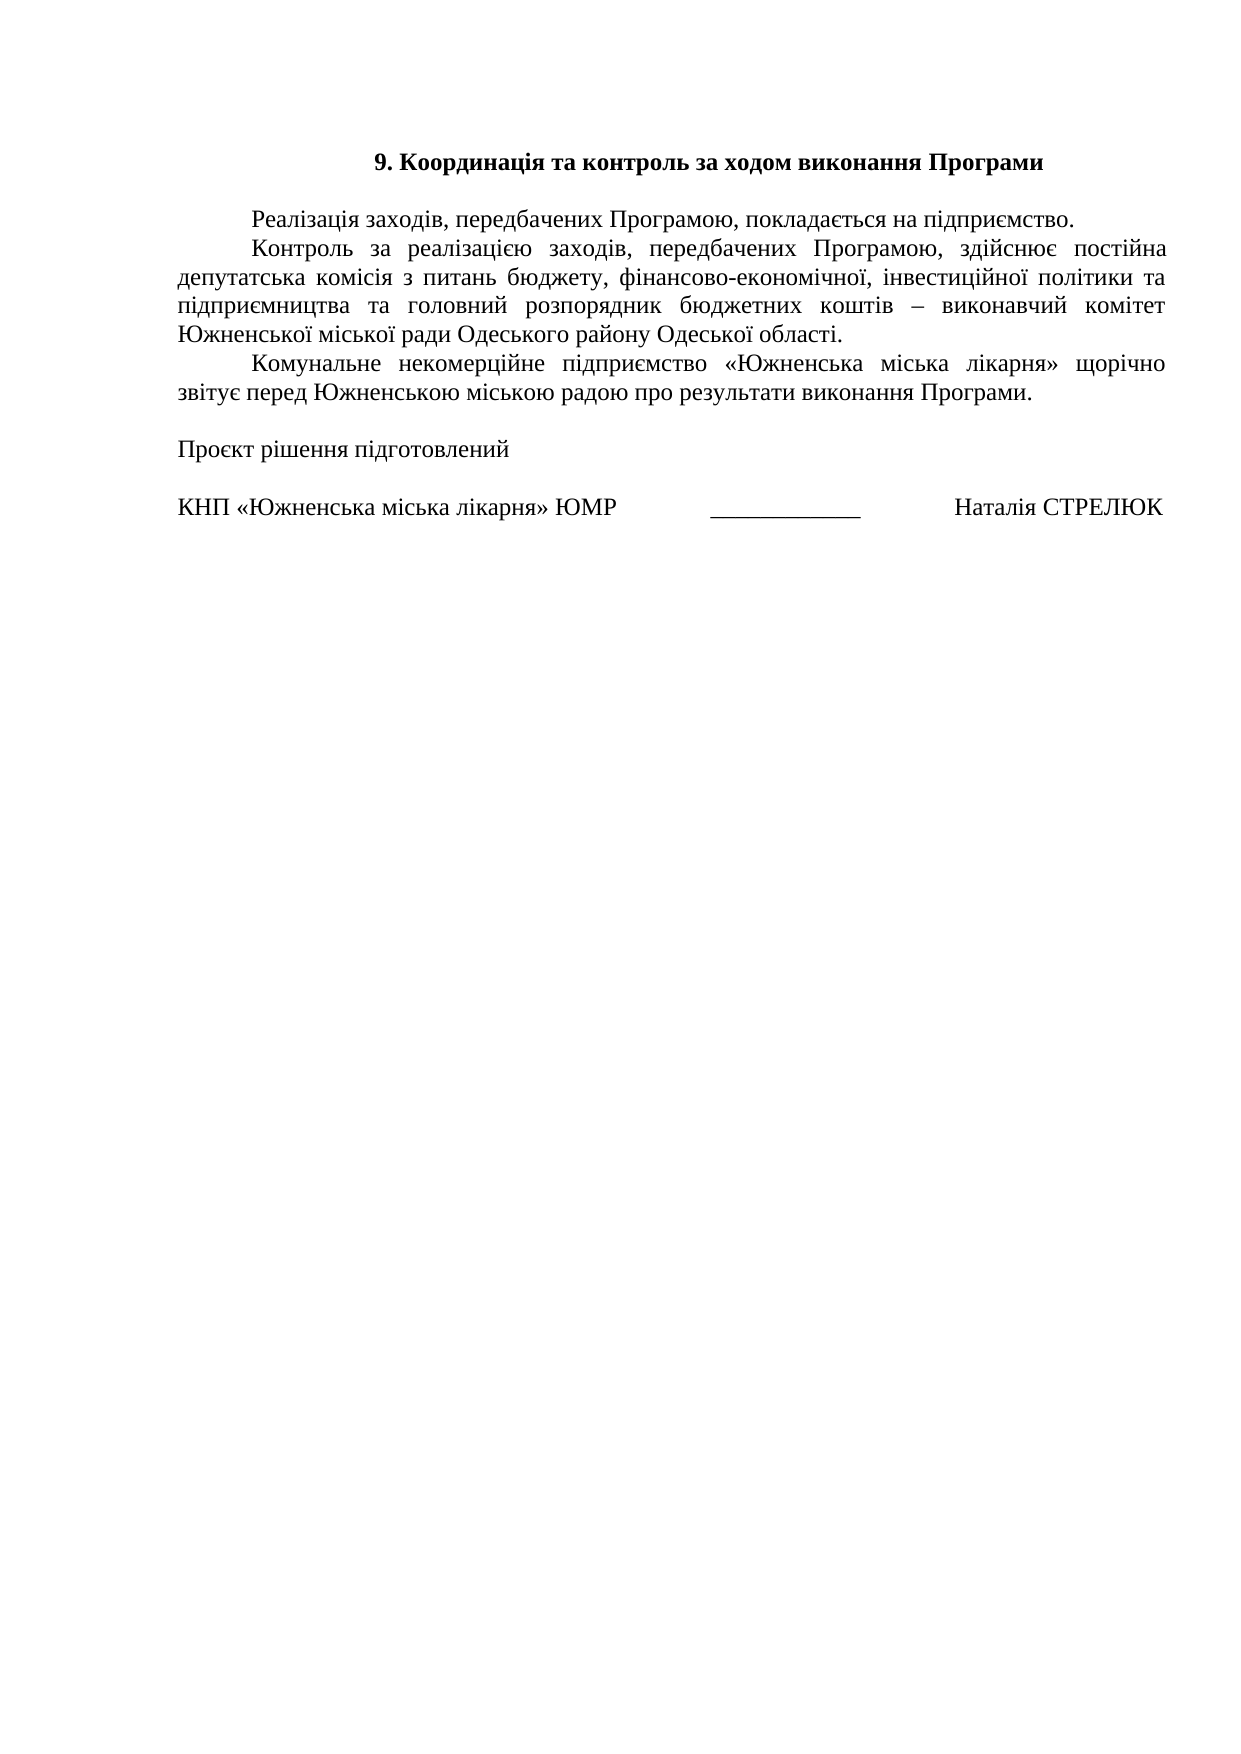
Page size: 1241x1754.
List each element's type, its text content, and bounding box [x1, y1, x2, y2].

text Комунальне некомерційне підприємство «Южненська міська лікарня» щорічно звітує перед Южненською міською радою про результати виконання Програми. [177, 348, 1167, 406]
text Реалізація заходів, передбачених Програмою, покладається на підприємство. [177, 204, 1167, 233]
text 9. Координація та контроль за ходом виконання Програми [177, 147, 1167, 176]
text Проєкт рішення підготовлений [177, 434, 1167, 463]
text КНП «Южненська міська лікарня» ЮМР ____________ Наталія СТРЕЛЮК [177, 492, 1167, 521]
text Контроль за реалізацією заходів, передбачених Програмою, здійснює постійна депутатська комісія з питань бюджету, фінансово-економічної, інвестиційної політики та підприємництва та головний розпорядник бюджетних коштів – виконавчий комітет Южненської міської ради Одеського району Одеської області. [177, 233, 1167, 348]
